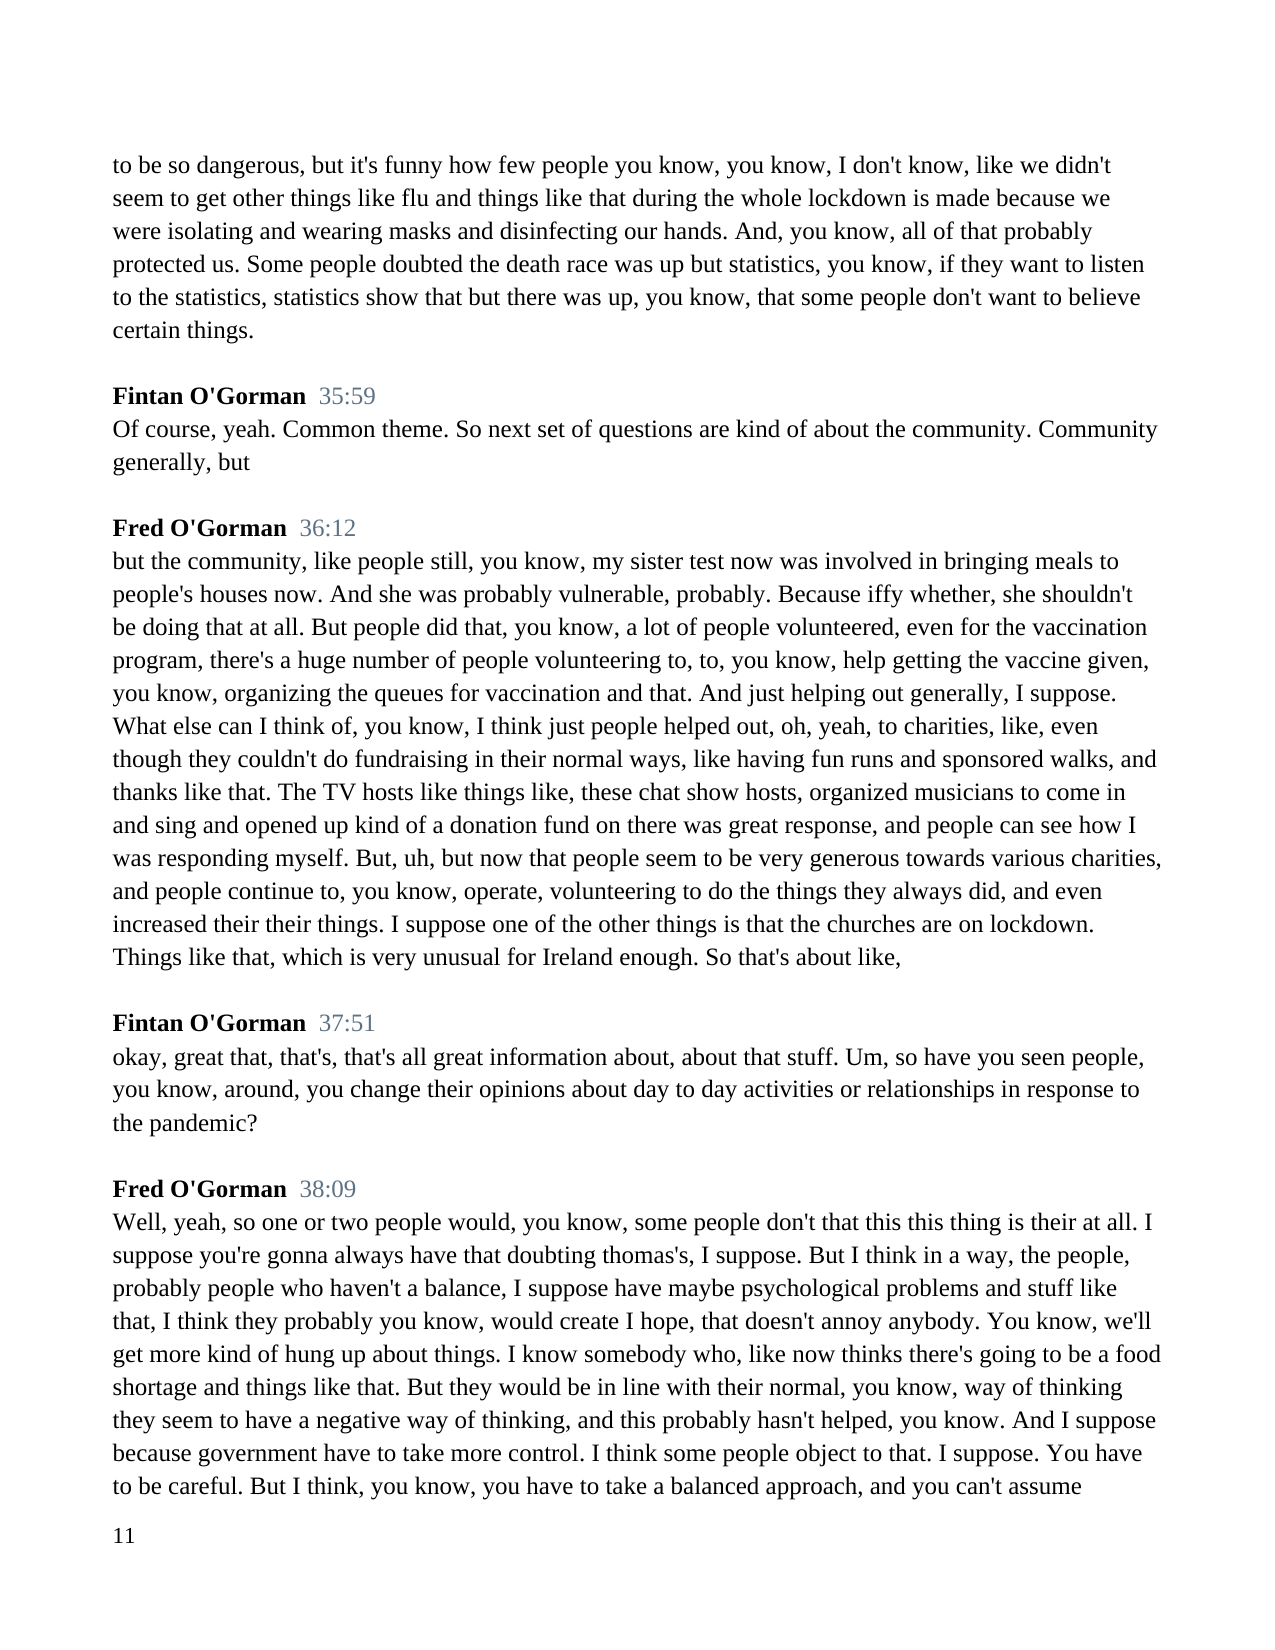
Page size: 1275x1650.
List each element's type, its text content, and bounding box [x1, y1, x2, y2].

text Fred O'Gorman 36:12 [112, 513, 1162, 542]
text but the community, like people still, you know, my sister test now was involved in bringing meals to people's houses now. And she was probably vulnerable, probably. Because iffy whether, she shouldn't be doing that at all. But people did that, you know, a lot of people volunteered, even for the vaccination program, there's a huge number of people volunteering to, to, you know, help getting the vaccine given, you know, organizing the queues for vaccination and that. And just helping out generally, I suppose. What else can I think of, you know, I think just people helped out, oh, yeah, to charities, like, even though they couldn't do fundraising in their normal ways, like having fun runs and sponsored walks, and thanks like that. The TV hosts like things like, these chat show hosts, organized musicians to come in and sing and opened up kind of a donation fund on there was great response, and people can see how I was responding myself. But, uh, but now that people seem to be very generous towards various charities, and people continue to, you know, operate, volunteering to do the things they always did, and even increased their their things. I suppose one of the other things is that the churches are on lockdown. Things like that, which is very unusual for Ireland enough. So that's about like, [112, 546, 1162, 971]
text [112, 1207, 1162, 1499]
text Fintan O'Gorman 37:51 [112, 1008, 1162, 1037]
text Fintan O'Gorman 35:59 [112, 381, 1162, 410]
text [112, 150, 1162, 344]
text Fred O'Gorman 38:09 [112, 1174, 1162, 1202]
text okay, great that, that's, that's all great information about, about that stuff. Um, so have you seen people, you know, around, you change their opinions about day to day activities or relationships in response to the pandemic? [112, 1042, 1162, 1136]
text Of course, yeah. Common theme. So next set of questions are kind of about the community. Community generally, but [112, 414, 1162, 476]
